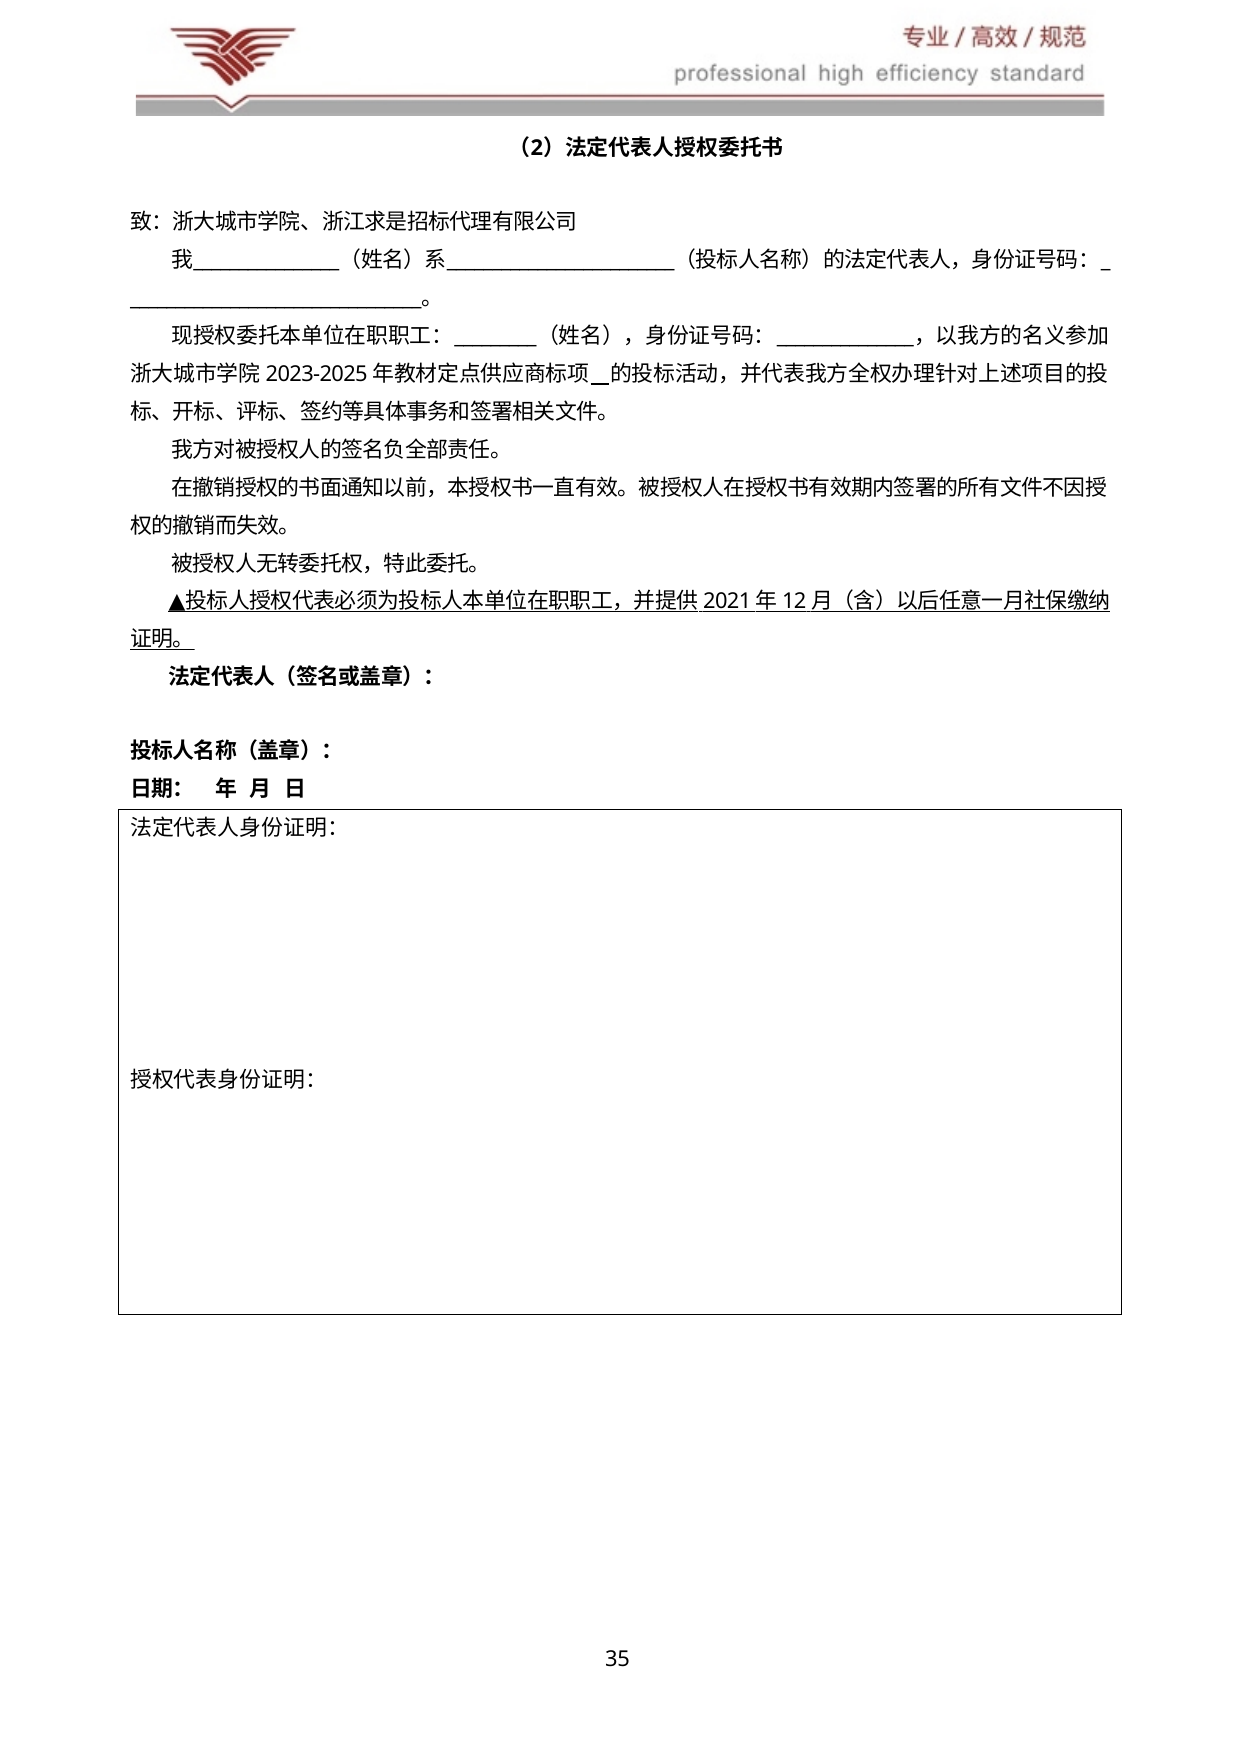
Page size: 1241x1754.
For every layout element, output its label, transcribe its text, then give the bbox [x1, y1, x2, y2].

text ▲投标人授权代表必须为投标人本单位在职职工，并提供2021年12月（含）以后任意一月社保缴纳证明。 [130, 583, 1110, 653]
text （2）法定代表人授权委托书 [130, 130, 1110, 162]
text 日期： 年 月 日 [130, 771, 1110, 803]
text 法定代表人（签名或盖章）： [130, 659, 1110, 691]
text 致：浙大城市学院、浙江求是招标代理有限公司 [130, 204, 1110, 235]
text 我________________（姓名）系_________________________（投标人名称）的法定代表人，身份证号码：_________________________________。 [130, 242, 1110, 311]
text 在撤销授权的书面通知以前，本授权书一直有效。被授权人在授权书有效期内签署的所有文件不因授权的撤销而失效。 [130, 470, 1110, 539]
text 被授权人无转委托权，特此委托。 [130, 546, 1110, 577]
text 我方对被授权人的签名负全部责任。 [130, 432, 1110, 463]
picture [135, 3, 1105, 116]
table_header 法定代表人身份证明： 授权代表身份证明： [119, 810, 1121, 1313]
text 投标人名称（盖章）： [130, 733, 1110, 765]
text 现授权委托本单位在职职工：_________（姓名），身份证号码：_______________，以我方的名义参加浙大城市学院2023-2025年教材定点供应商标项 的投标活动，并代表我方全权办理针对上述项目的投标、开标、评标、签约等具体事务和签署相关文件。 [130, 318, 1110, 426]
